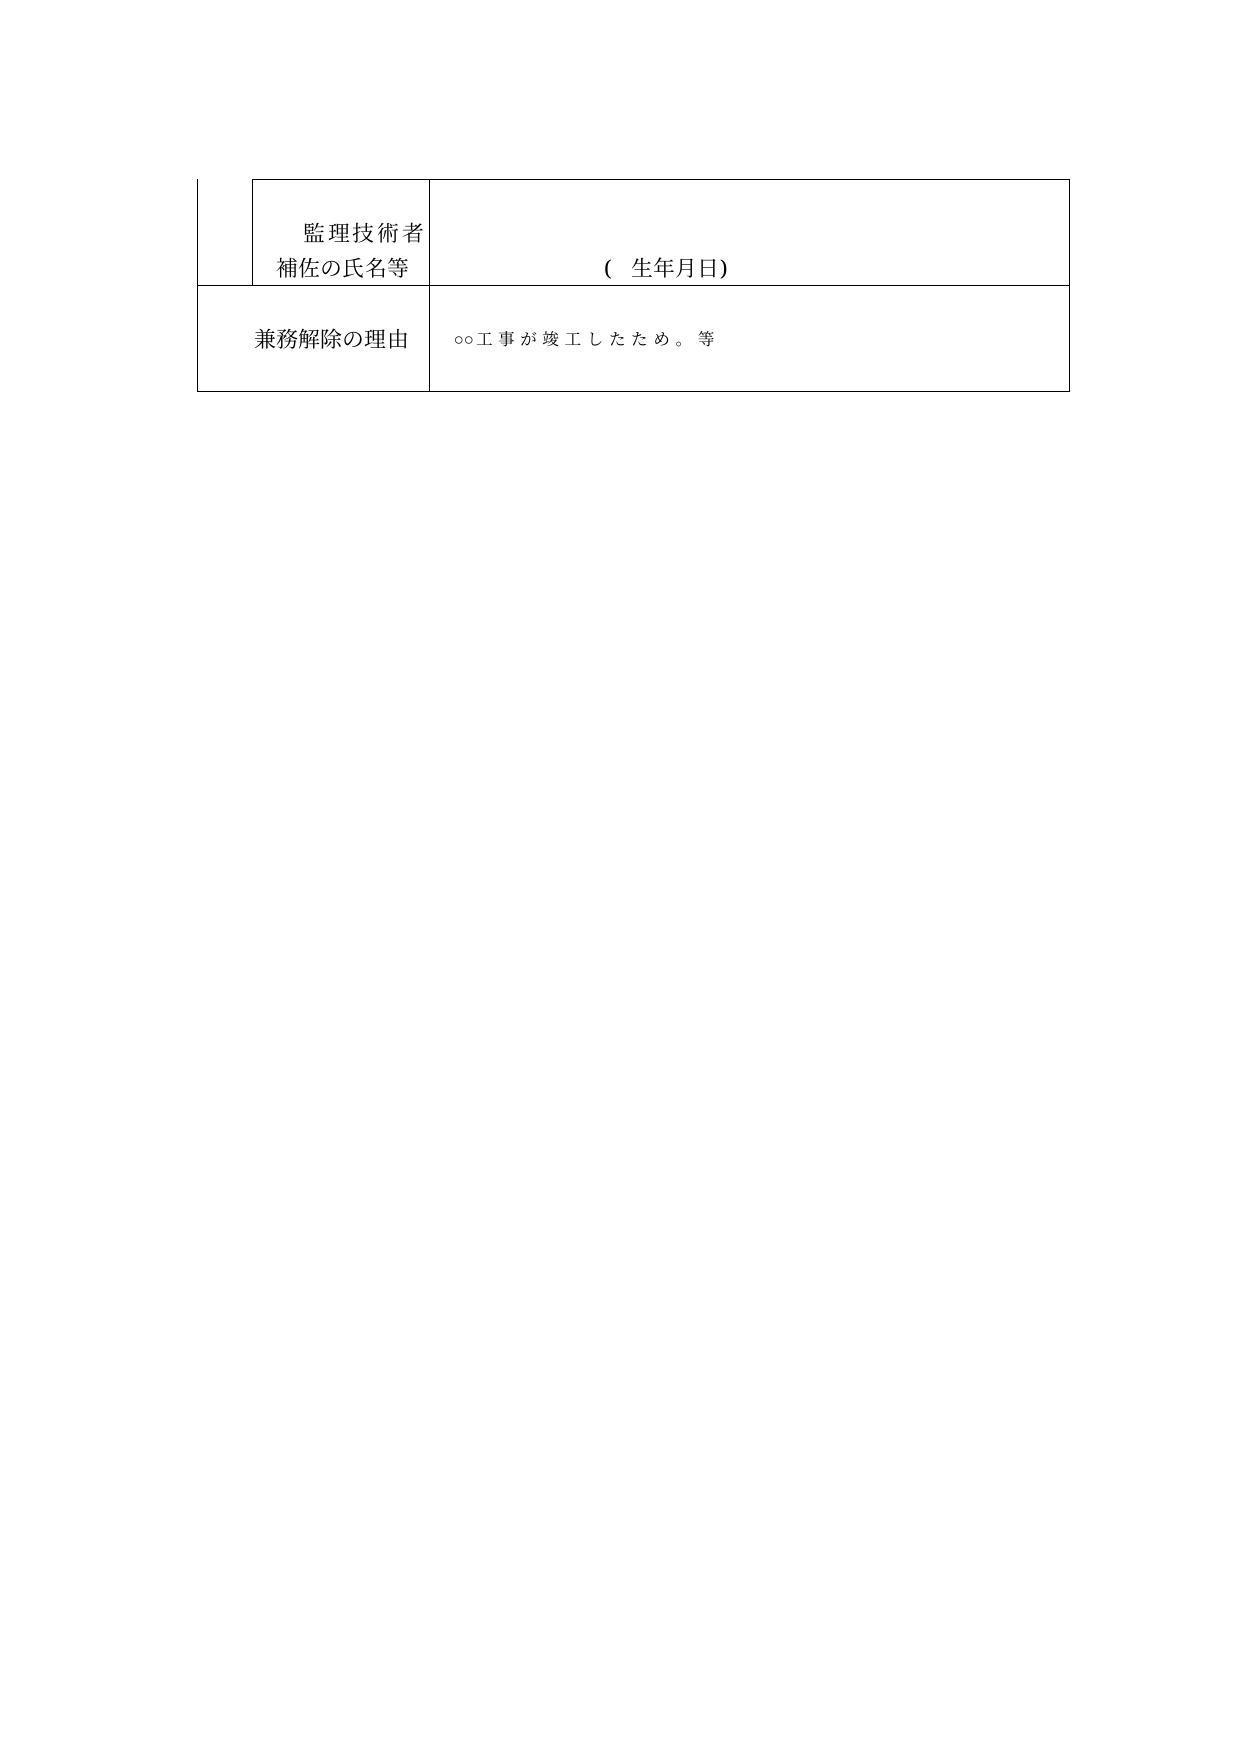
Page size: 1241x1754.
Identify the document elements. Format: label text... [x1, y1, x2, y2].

table_cell 兼務解除の理由 [198, 286, 429, 391]
table_cell 監理技術者補佐の氏名等 [253, 180, 429, 285]
table_cell ○○工事が竣工したため。等 [430, 286, 1069, 391]
table_cell (生年月日) [430, 180, 1069, 285]
